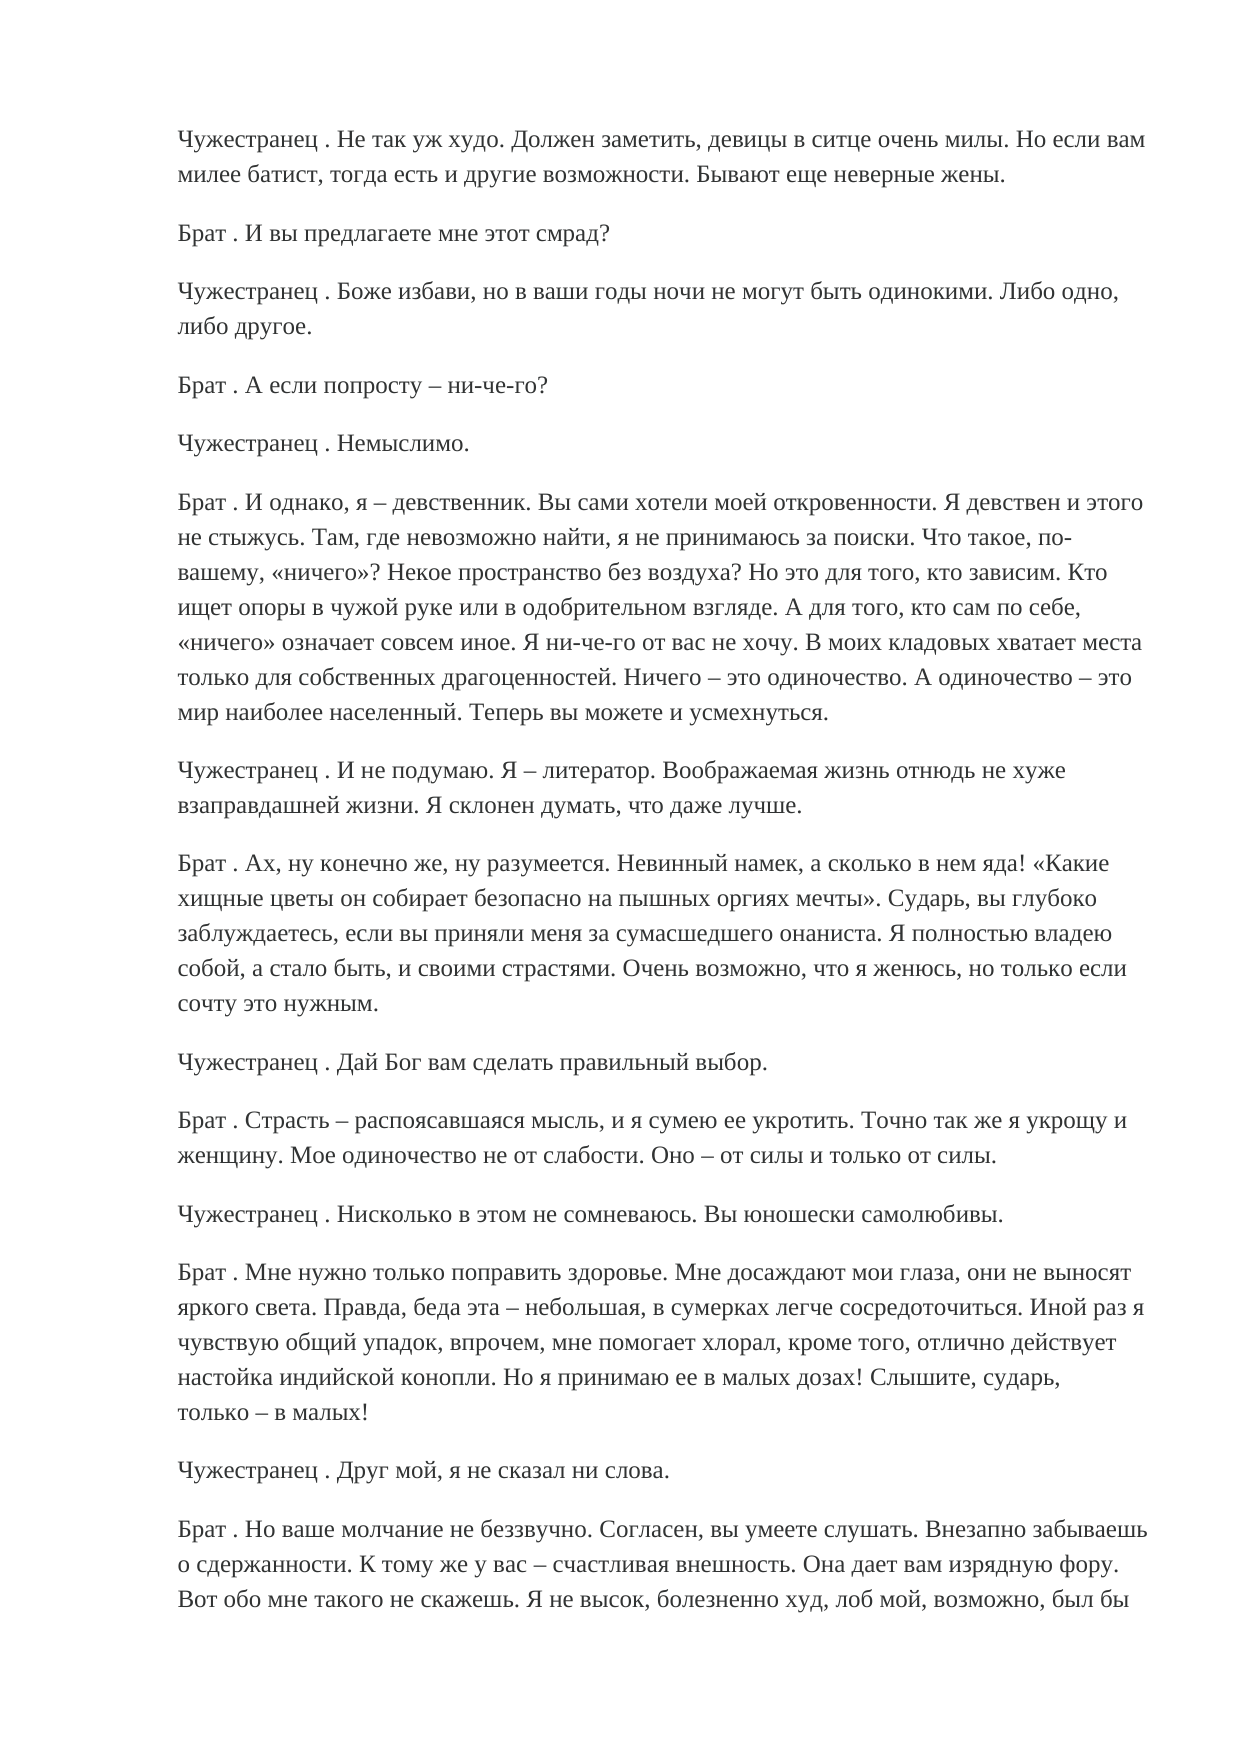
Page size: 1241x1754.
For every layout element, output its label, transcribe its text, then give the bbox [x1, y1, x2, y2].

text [177, 1508, 1152, 1613]
text Чужестранец . И не подумаю. Я – литератор. Воображаемая жизнь отнюдь не хуже взаправдашней жизни. Я склонен думать, что даже лучше. [177, 749, 1152, 819]
text Брат . Ах, ну конечно же, ну разумеется. Невинный намек, а сколько в нем яда! «Какие хищные цветы он собирает безопасно на пышных оргиях мечты». Сударь, вы глубоко заблуждаетесь, если вы приняли меня за сумасшедшего онаниста. Я полностью владею собой, а стало быть, и своими страстями. Очень возможно, что я женюсь, но только если сочту это нужным. [177, 842, 1152, 1017]
text Брат . Мне нужно только поправить здоровье. Мне досаждают мои глаза, они не выносят яркого света. Правда, беда эта – небольшая, в сумерках легче сосредоточиться. Иной раз я чувствую общий упадок, впрочем, мне помогает хлорал, кроме того, отлично действует настойка индийской конопли. Но я принимаю ее в малых дозах! Слышите, сударь, только – в малых! [177, 1251, 1152, 1426]
text Чужестранец . Боже избави, но в ваши годы ночи не могут быть одинокими. Либо одно, либо другое. [177, 270, 1152, 340]
text Чужестранец . Дай Бог вам сделать правильный выбор. [177, 1041, 1152, 1076]
text Брат . А если попросту – ни-че-го? [177, 363, 1152, 398]
text Чужестранец . Друг мой, я не сказал ни слова. [177, 1449, 1152, 1484]
text Чужестранец . Не так уж худо. Должен заметить, девицы в ситце очень милы. Но если вам милее батист, тогда есть и другие возможности. Бывают еще неверные жены. [177, 118, 1152, 188]
text Брат . Страсть – распоясавшаяся мысль, и я сумею ее укротить. Точно так же я укрощу и женщину. Мое одиночество не от слабости. Оно – от силы и только от силы. [177, 1099, 1152, 1169]
text Брат . И вы предлагаете мне этот смрад? [177, 212, 1152, 247]
text Чужестранец . Немыслимо. [177, 422, 1152, 457]
text Брат . И однако, я – девственник. Вы сами хотели моей откровенности. Я девствен и этого не стыжусь. Там, где невозможно найти, я не принимаюсь за поиски. Что такое, по-вашему, «ничего»? Некое пространство без воздуха? Но это для того, кто зависим. Кто ищет опоры в чужой руке или в одобрительном взгляде. А для того, кто сам по себе, «ничего» означает совсем иное. Я ни-че-го от вас не хочу. В моих кладовых хватает места только для собственных драгоценностей. Ничего – это одиночество. А одиночество – это мир наиболее населенный. Теперь вы можете и усмехнуться. [177, 480, 1152, 725]
text Чужестранец . Нисколько в этом не сомневаюсь. Вы юношески самолюбивы. [177, 1192, 1152, 1227]
